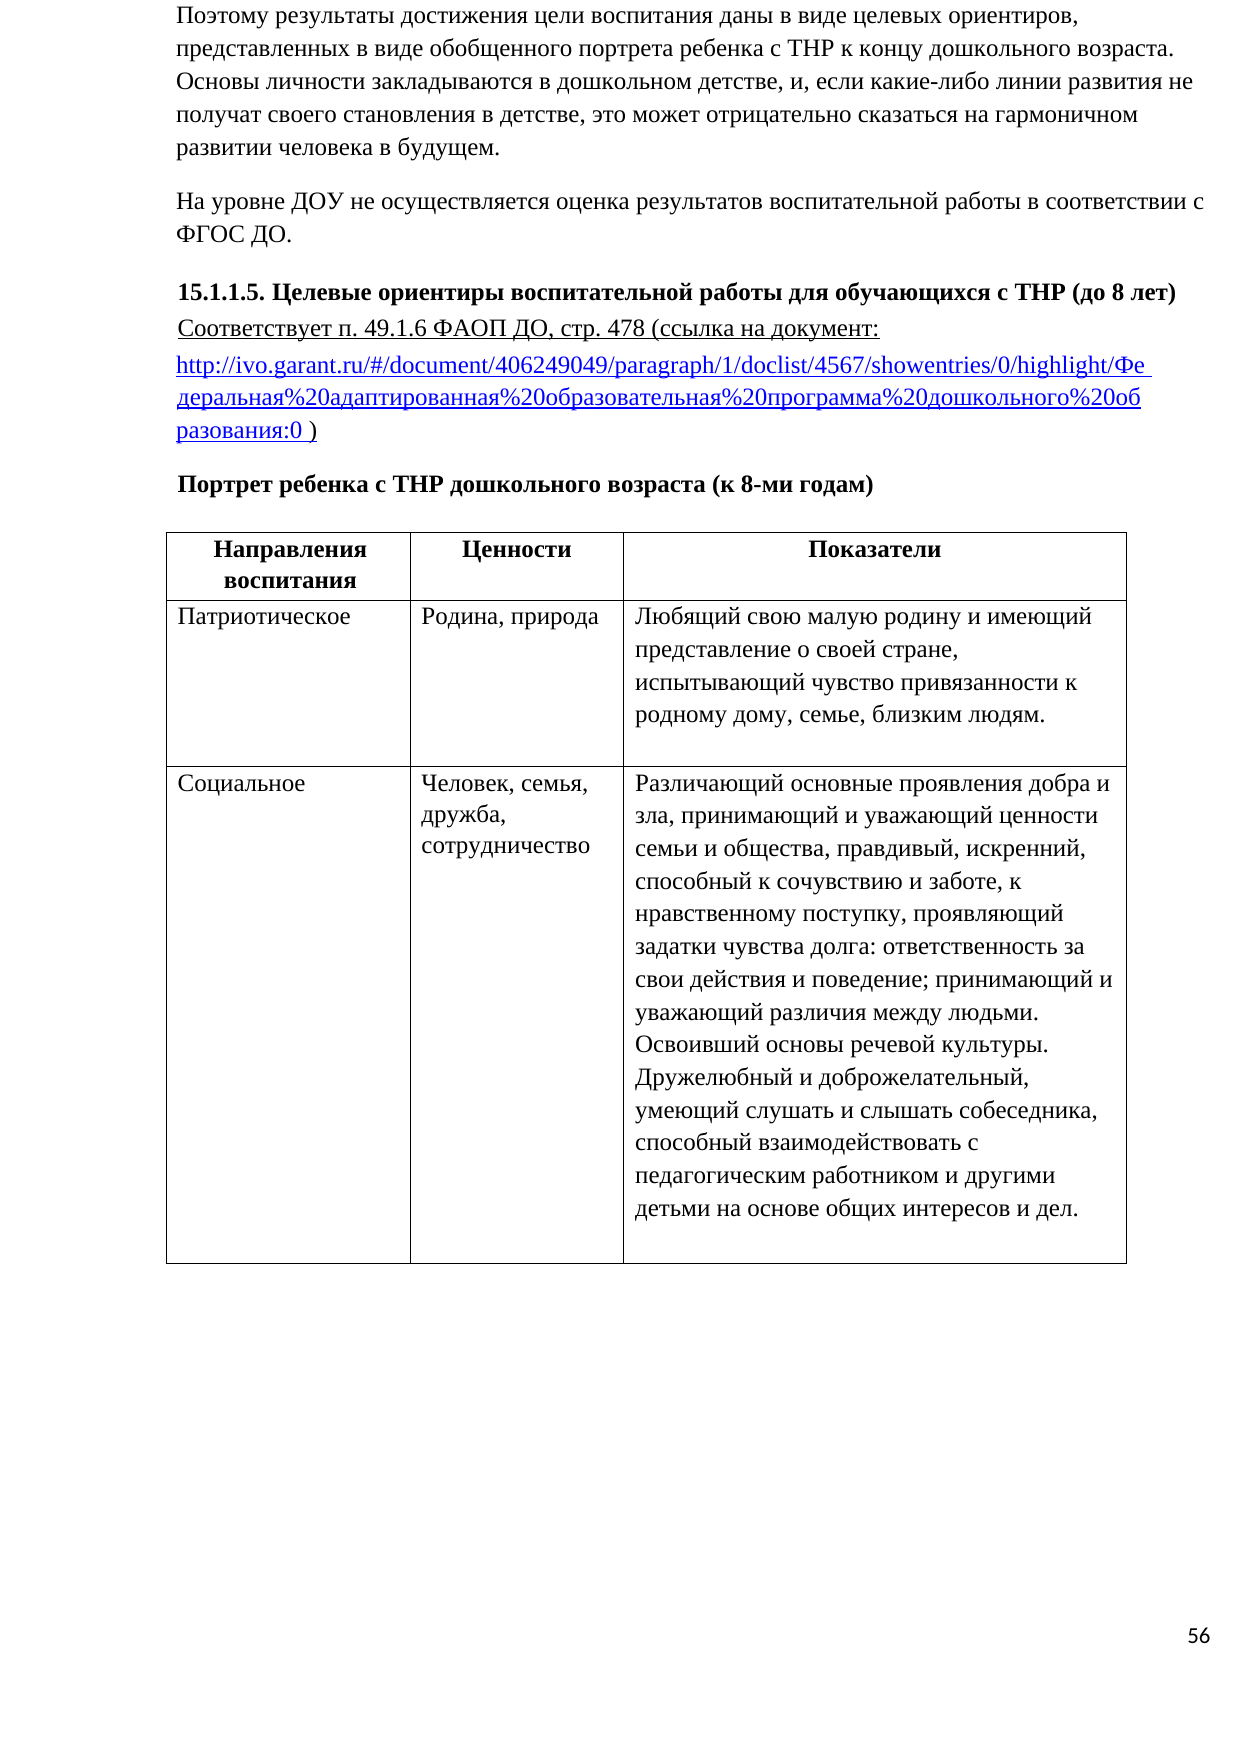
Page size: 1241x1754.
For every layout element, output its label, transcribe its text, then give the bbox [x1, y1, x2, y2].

table_cell Родина, природа [411, 601, 623, 766]
table_cell Патриотическое [167, 601, 410, 766]
subtitle 15.1.1.5. Целевые ориентиры воспитательной работы для обучающихся с ТНР (до 8 лет) [177, 277, 1211, 306]
text Портрет ребенка с ТНР дошкольного возраста (к 8-ми годам) [177, 469, 1211, 498]
text На уровне ДОУ не осуществляется оценка результатов воспитательной работы в соответствии с ФГОС ДО. [176, 186, 1211, 248]
table_cell Любящий свою малую родину и имеющий представление о своей стране, испытывающий чувство привязанности к родному дому, семье, близким людям. [624, 601, 1126, 766]
table_header Показатели [624, 533, 1126, 599]
table_cell Различающий основные проявления добра и зла, принимающий и уважающий ценности семьи и общества, правдивый, искренний, способный к сочувствию и заботе, к нравственному поступку, проявляющий задатки чувства долга: ответственность за свои действия и поведение; принимающий и уважающий различия между людьми. Освоивший основы речевой культуры. Дружелюбный и доброжелательный, умеющий слушать и слышать собеседника, способный взаимодействовать с педагогическим работником и другими детьми на основе общих интересов и дел. [624, 767, 1126, 1263]
table_cell Социальное [167, 767, 410, 1263]
table_header Направления воспитания [167, 533, 410, 599]
table_header Ценности [411, 533, 623, 599]
text разования:0 ) [176, 416, 1211, 444]
table_cell Человек, семья, дружба, сотрудничество [411, 767, 623, 1263]
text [176, 0, 1211, 161]
text Соответствует п. 49.1.6 ФАОП ДО, стр. 478 (ссылка на документ: [177, 313, 1211, 342]
